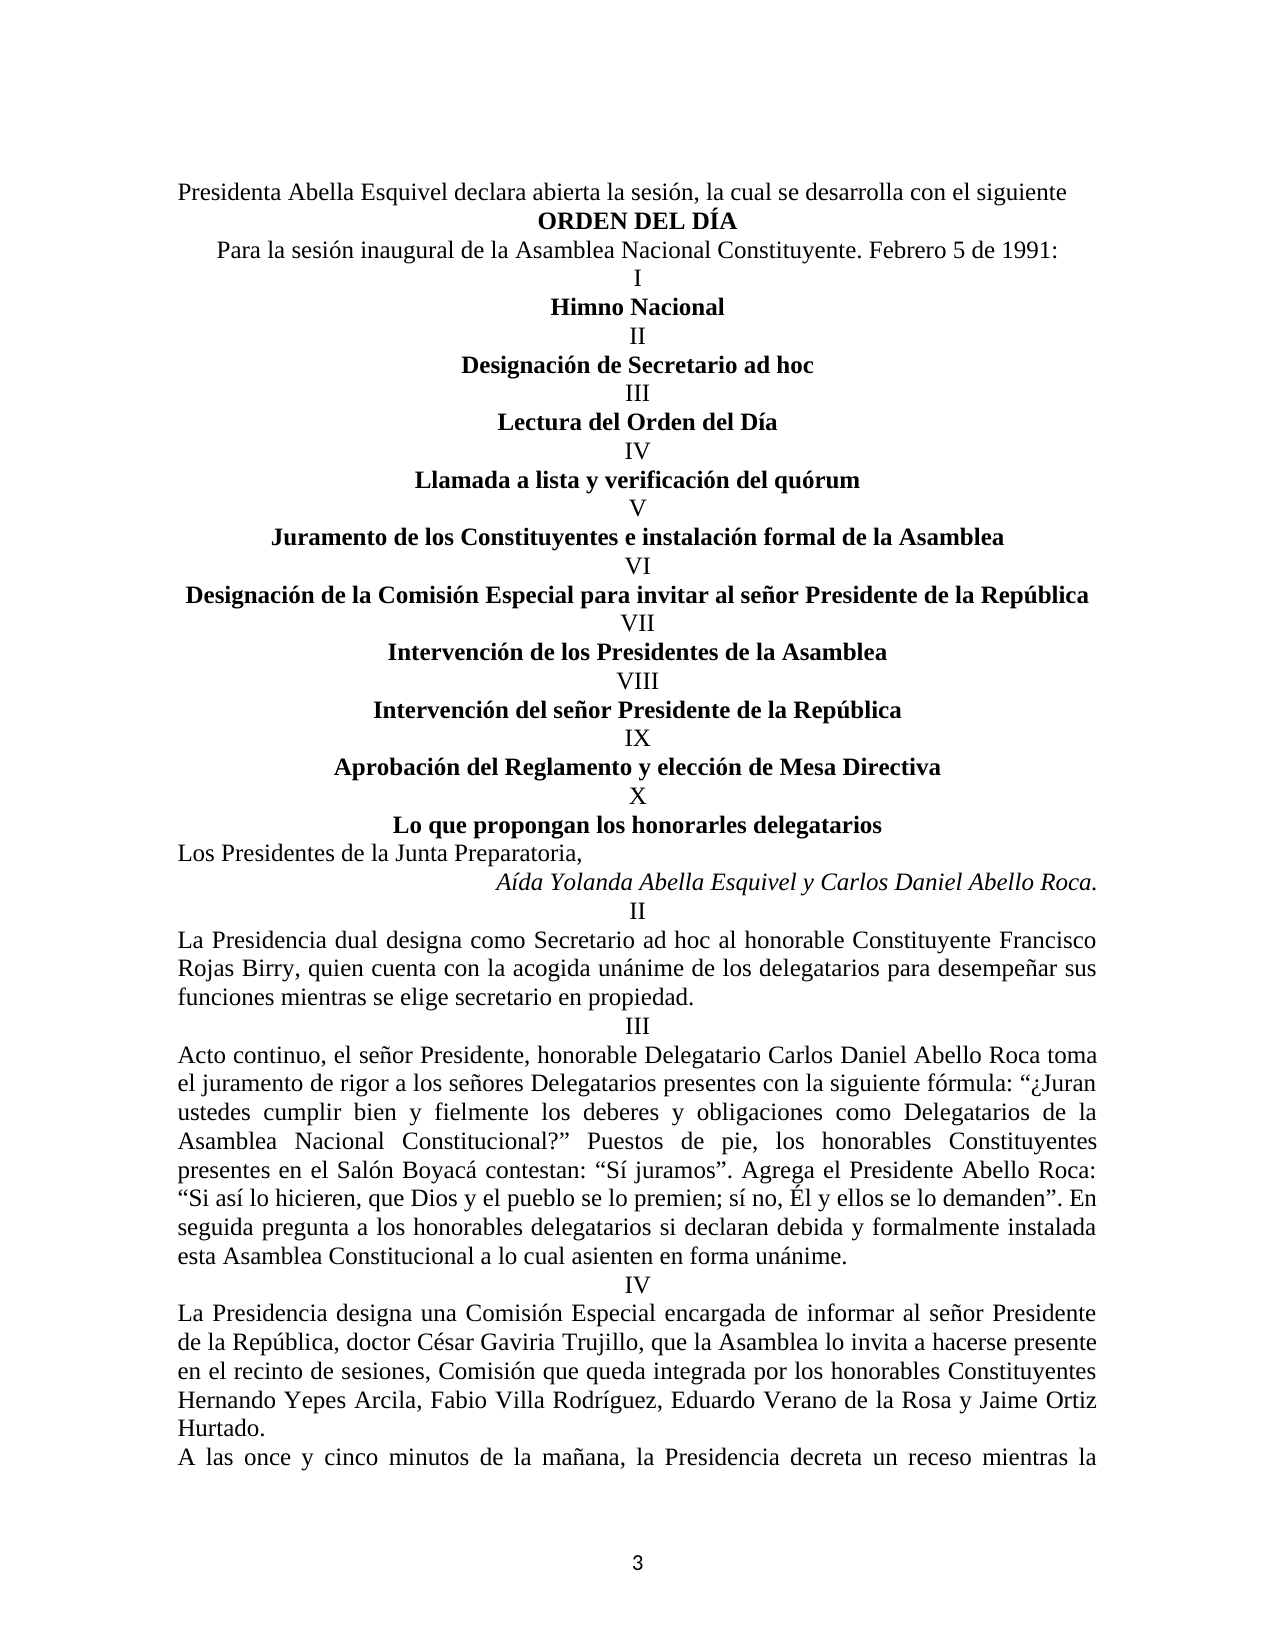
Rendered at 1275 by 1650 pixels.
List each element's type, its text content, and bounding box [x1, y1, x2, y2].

text Llamada a lista y verificación del quórum [177, 465, 1098, 493]
text VI [177, 551, 1098, 580]
text V [177, 493, 1098, 522]
text Lectura del Orden del Día [177, 407, 1098, 436]
text Himno Nacional [177, 292, 1098, 321]
text Acto continuo, el señor Presidente, honorable Delegatario Carlos Daniel Abello Roca toma el juramento de rigor a los señores Delegatarios presentes con la siguiente fórmula: “¿Juran ustedes cumplir bien y fielmente los deberes y obligaciones como Delegatarios de la Asamblea Nacional Constitucional?” Puestos de pie, los honorables Constituyentes presentes en el Salón Boyacá contestan: “Sí juramos”. Agrega el Presidente Abello Roca: “Si así lo hicieren, que Dios y el pueblo se lo premien; sí no, Él y ellos se lo demanden”. En seguida pregunta a los honorables delegatarios si declaran debida y formalmente instalada esta Asamblea Constitucional a lo cual asienten en forma unánime. [177, 1040, 1098, 1270]
text I [177, 263, 1098, 292]
text Intervención del señor Presidente de la República [177, 695, 1098, 723]
text Designación de Secretario ad hoc [177, 350, 1098, 378]
text Los Presidentes de la Junta Preparatoria, [177, 838, 1098, 867]
text Aprobación del Reglamento y elección de Mesa Directiva [177, 752, 1098, 781]
text Intervención de los Presidentes de la Asamblea [177, 637, 1098, 666]
text IV [177, 436, 1098, 465]
text III [177, 1011, 1098, 1040]
text Aída Yolanda Abella Esquivel y Carlos Daniel Abello Roca. [177, 867, 1098, 896]
text La Presidencia dual designa como Secretario ad hoc al honorable Constituyente Francisco Rojas Birry, quien cuenta con la acogida unánime de los delegatarios para desempeñar sus funciones mientras se elige secretario en propiedad. [177, 925, 1098, 1011]
text II [177, 321, 1098, 350]
text III [177, 378, 1098, 407]
text Lo que propongan los honorarles delegatarios [177, 810, 1098, 838]
text Designación de la Comisión Especial para invitar al señor Presidente de la República [177, 580, 1098, 608]
text Juramento de los Constituyentes e instalación formal de la Asamblea [177, 522, 1098, 551]
text ORDEN DEL DÍA [177, 206, 1098, 235]
text II [177, 896, 1098, 925]
text IX [177, 723, 1098, 752]
text VII [177, 608, 1098, 637]
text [177, 177, 1098, 206]
text La Presidencia designa una Comisión Especial encargada de informar al señor Presidente de la República, doctor César Gaviria Trujillo, que la Asamblea lo invita a hacerse presente en el recinto de sesiones, Comisión que queda integrada por los honorables Constituyentes Hernando Yepes Arcila, Fabio Villa Rodríguez, Eduardo Verano de la Rosa y Jaime Ortiz Hurtado. [177, 1298, 1098, 1442]
text Para la sesión inaugural de la Asamblea Nacional Constituyente. Febrero 5 de 1991: [177, 235, 1098, 263]
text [177, 1442, 1098, 1471]
text X [177, 781, 1098, 810]
text VIII [177, 666, 1098, 695]
text IV [177, 1270, 1098, 1298]
